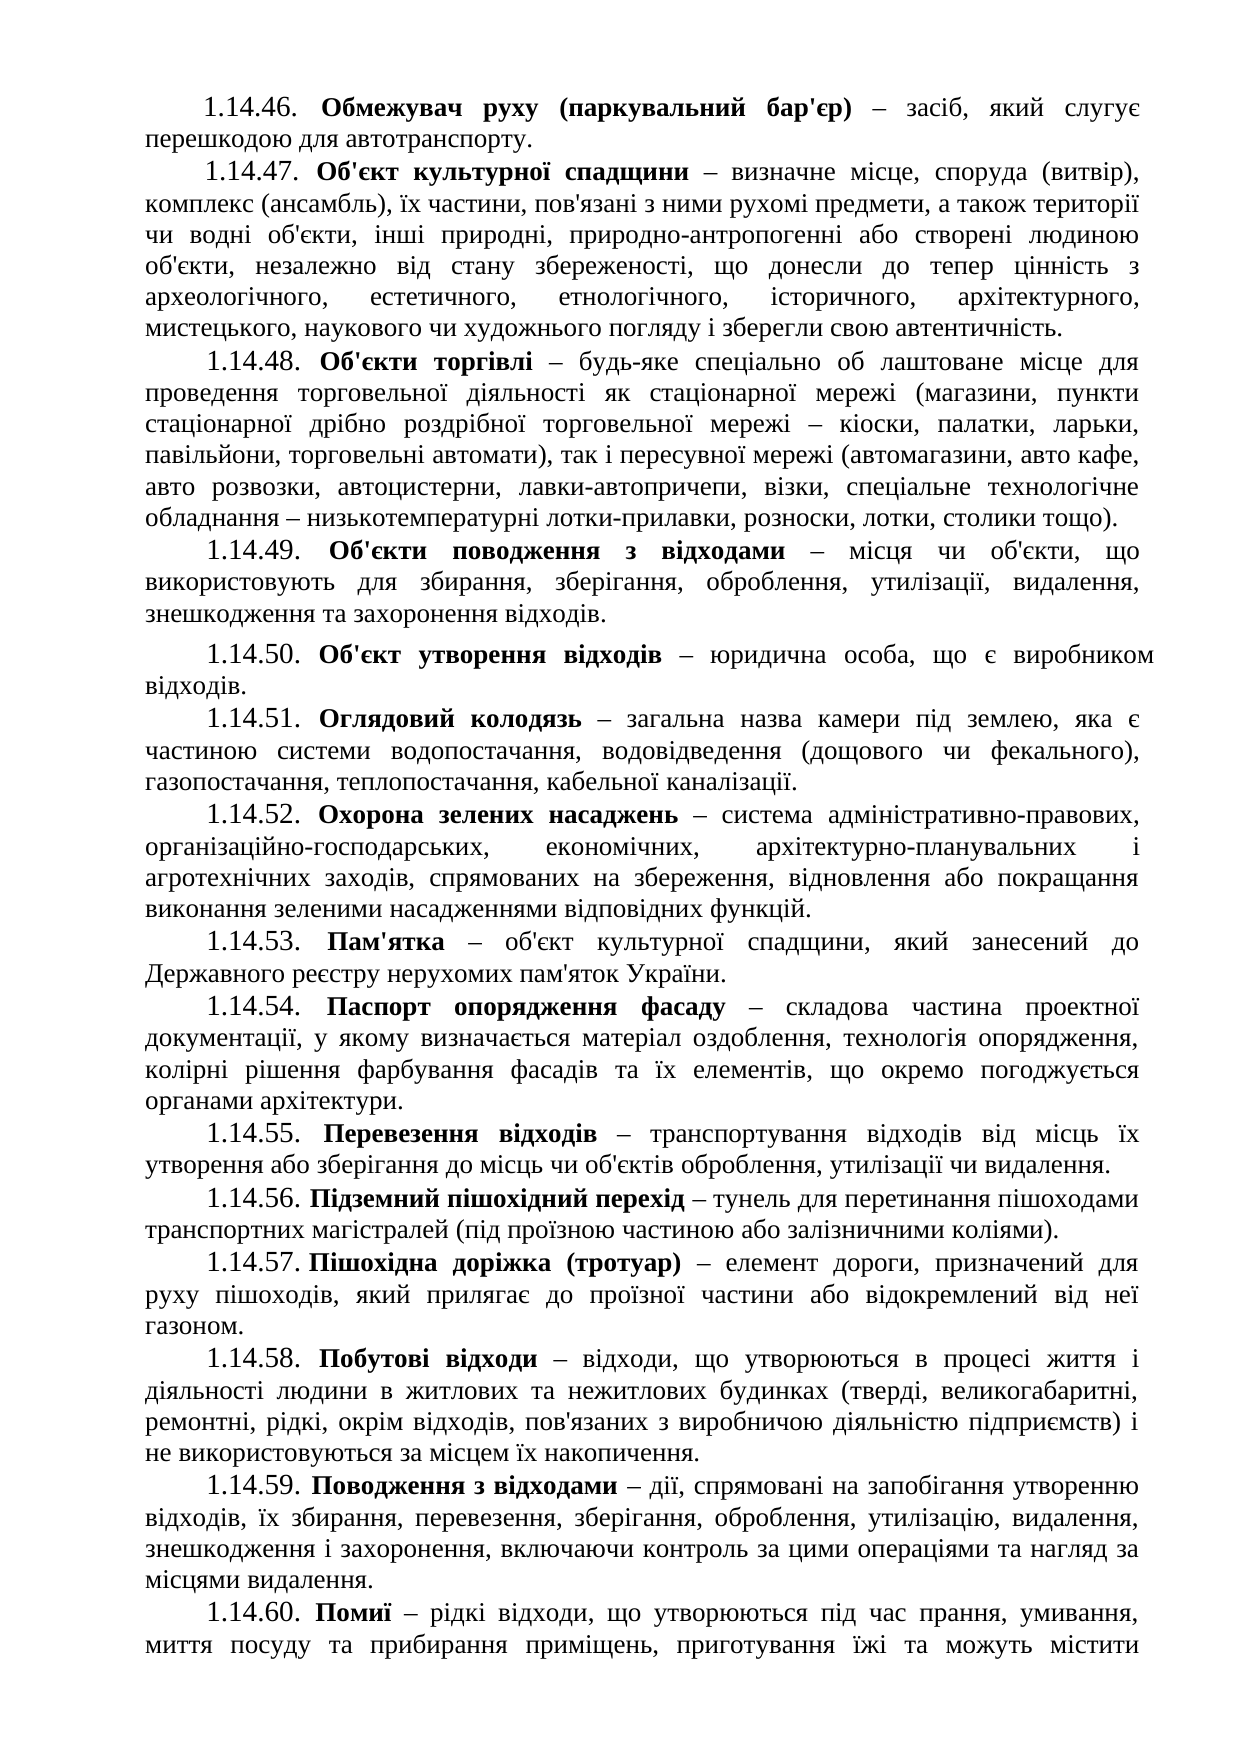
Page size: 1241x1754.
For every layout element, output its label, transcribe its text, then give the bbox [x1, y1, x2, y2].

list Пам'ятка – об'єкт культурної спадщини, який занесений до Державного реєстру нерухомих пам'яток України. [145, 923, 1139, 988]
list Обмежувач руху (паркувальний бар'єр) – засіб, який слугує перешкодою для автотранспорту. [145, 89, 1140, 153]
list Об'єкт утворення відходів – юридична особа, що є виробником відходів. [145, 636, 1154, 701]
list Побутові відходи – відходи, що утворюються в процесі життя і діяльності людини в житлових та нежитлових будинках (тверді, великогабаритні, ремонтні, рідкі, окрім відходів, пов'язаних з виробничою діяльністю підприємств) і не використовуються за місцем їх накопичення. [145, 1340, 1139, 1467]
list Об'єкт культурної спадщини – визначне місце, споруда (витвір), комплекс (ансамбль), їх частини, пов'язані з ними рухомі предмети, а також території чи водні об'єкти, інші природні, природно-антропогенні або створені людиною об'єкти, незалежно від стану збереженості, що донесли до тепер цінність з археологічного, естетичного, етнологічного, історичного, архітектурного, мистецького, наукового чи художнього погляду і зберегли свою автентичність. [145, 153, 1139, 343]
list Перевезення відходів – транспортування відходів від місць їх утворення або зберігання до місць чи об'єктів оброблення, утилізації чи видалення. [145, 1115, 1139, 1180]
list Оглядовий колодязь – загальна назва камери під землею, яка є частиною системи водопостачання, водовідведення (дощового чи фекального), газопостачання, теплопостачання, кабельної каналізації. [145, 701, 1139, 796]
list Об'єкти торгівлі – будь-яке спеціально об лаштоване місце для проведення торговельної діяльності як стаціонарної мережі (магазини, пункти стаціонарної дрібно роздрібної торговельної мережі – кіоски, палатки, ларьки, павільйони, торговельні автомати), так і пересувної мережі (автомагазини, авто кафе, авто розвозки, автоцистерни, лавки-автопричепи, візки, спеціальне технологічне обладнання – низькотемпературні лотки-прилавки, розноски, лотки, столики тощо). [145, 343, 1139, 532]
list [145, 1594, 1139, 1659]
list Охорона зелених насаджень – система адміністративно-правових, організаційно-господарських, економічних, архітектурно-планувальних і агротехнічних заходів, спрямованих на збереження, відновлення або покращання виконання зеленими насадженнями відповідних функцій. [145, 796, 1140, 923]
list Пішохідна доріжка (тротуар) – елемент дороги, призначений для руху пішоходів, який прилягає до проїзної частини або відокремлений від неї газоном. [145, 1244, 1139, 1340]
list Об'єкти поводження з відходами – місця чи об'єкти, що використовують для збирання, зберігання, оброблення, утилізації, видалення, знешкодження та захоронення відходів. [145, 532, 1140, 628]
list Підземний пішохідний перехід – тунель для перетинання пішоходами транспортних магістралей (під проїзною частиною або залізничними коліями). [145, 1180, 1139, 1244]
list Поводження з відходами – дії, спрямовані на запобігання утворенню відходів, їх збирання, перевезення, зберігання, оброблення, утилізацію, видалення, знешкодження і захоронення, включаючи контроль за цими операціями та нагляд за місцями видалення. [145, 1467, 1140, 1594]
list Паспорт опорядження фасаду – складова частина проектної документації, у якому визначається матеріал оздоблення, технологія опорядження, колірні рішення фарбування фасадів та їх елементів, що окремо погоджується органами архітектури. [145, 988, 1140, 1115]
